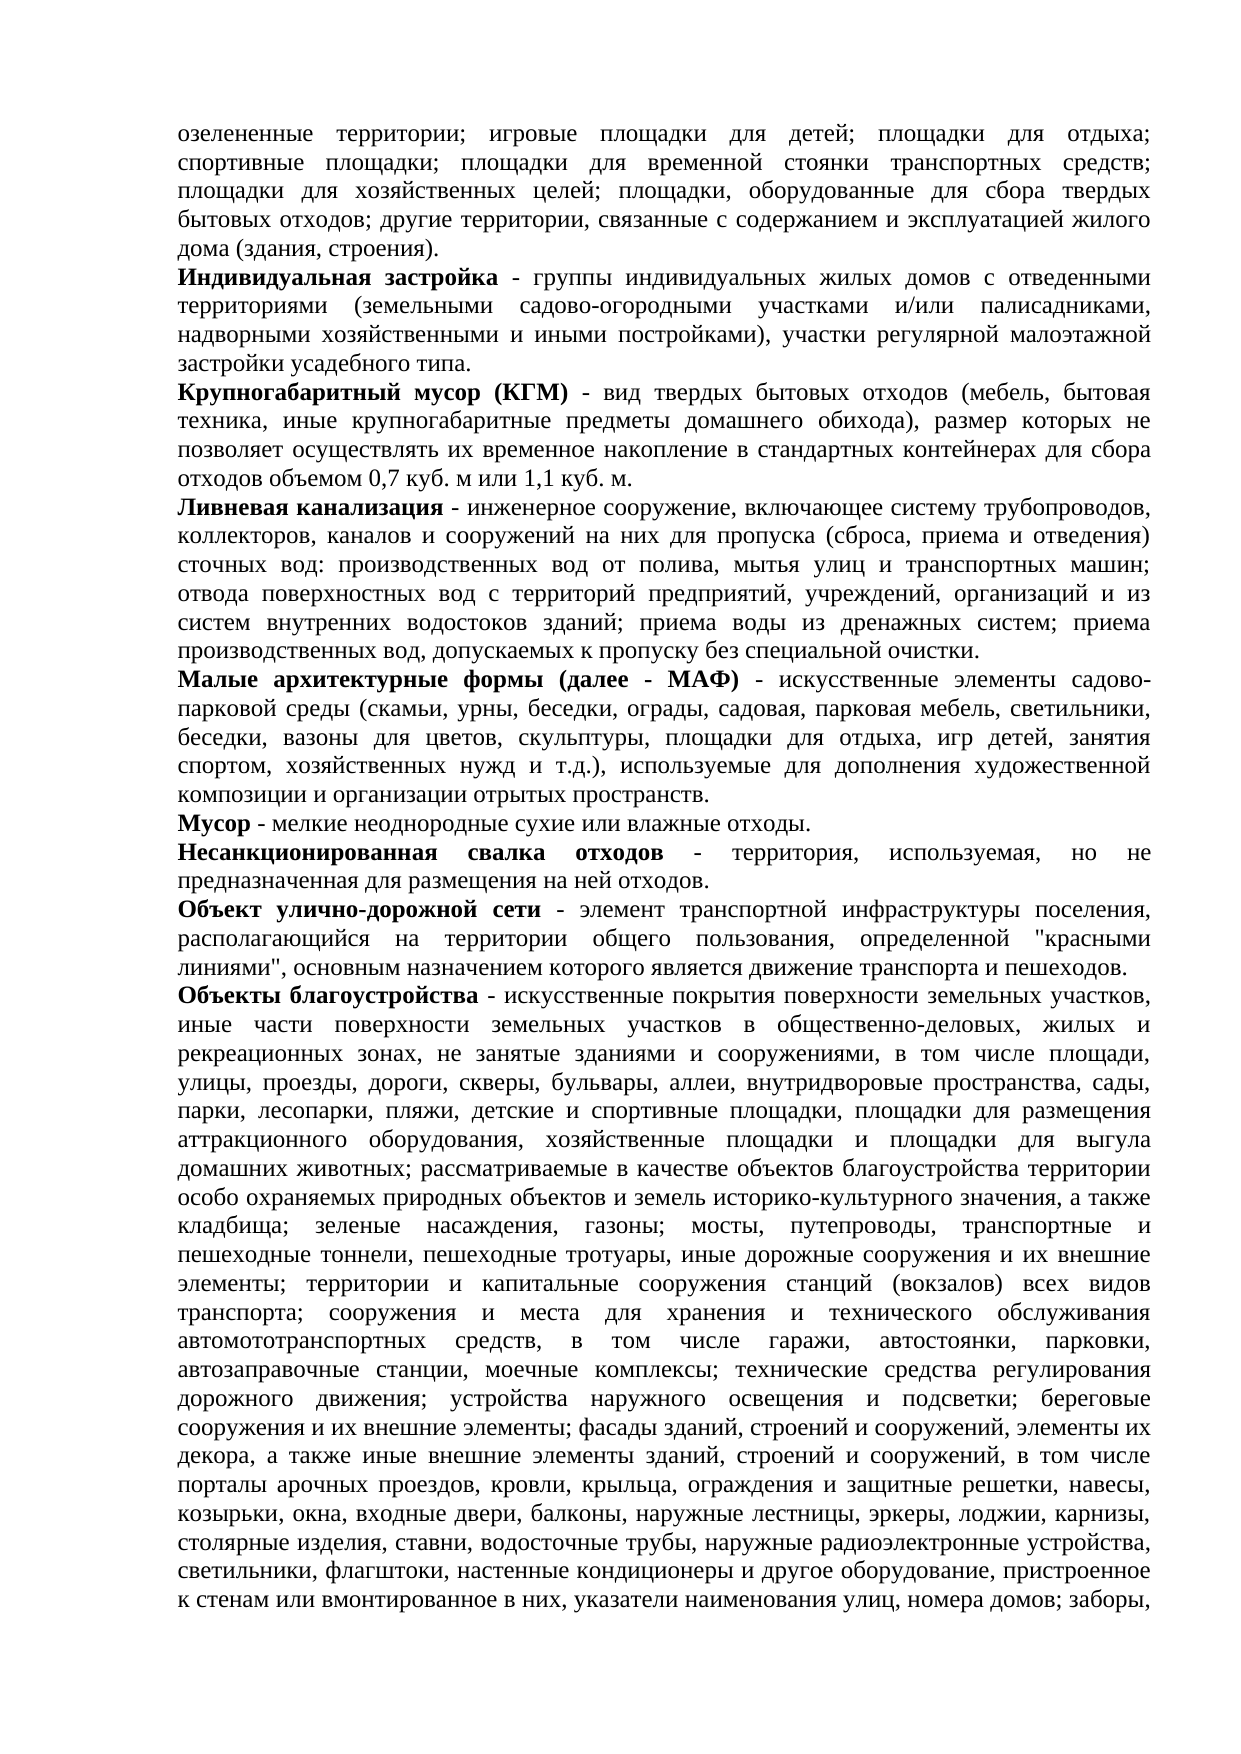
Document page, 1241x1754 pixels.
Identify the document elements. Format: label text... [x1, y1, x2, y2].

text Малые архитектурные формы (далее - МАФ) - искусственные элементы садово-парковой среды (скамьи, урны, беседки, ограды, садовая, парковая мебель, светильники, беседки, вазоны для цветов, скульптуры, площадки для отдыха, игр детей, занятия спортом, хозяйственных нужд и т.д.), используемые для дополнения художественной композиции и организации отрытых пространств. [177, 664, 1152, 808]
text Крупногабаритный мусор (КГМ) - вид твердых бытовых отходов (мебель, бытовая техника, иные крупногабаритные предметы домашнего обихода), размер которых не позволяет осуществлять их временное накопление в стандартных контейнерах для сбора отходов объемом 0,7 куб. м или 1,1 куб. м. [177, 377, 1152, 492]
text Объект улично-дорожной сети - элемент транспортной инфраструктуры поселения, располагающийся на территории общего пользования, определенной "красными линиями", основным назначением которого является движение транспорта и пешеходов. [177, 894, 1152, 981]
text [177, 118, 1152, 262]
text Ливневая канализация - инженерное сооружение, включающее систему трубопроводов, коллекторов, каналов и сооружений на них для пропуска (сброса, приема и отведения) сточных вод: производственных вод от полива, мытья улиц и транспортных машин; отвода поверхностных вод с территорий предприятий, учреждений, организаций и из систем внутренних водостоков зданий; приема воды из дренажных систем; приема производственных вод, допускаемых к пропуску без специальной очистки. [177, 492, 1152, 664]
text Несанкционированная свалка отходов - территория, используемая, но не предназначенная для размещения на ней отходов. [177, 837, 1152, 894]
text Индивидуальная застройка - группы индивидуальных жилых домов с отведенными территориями (земельными садово-огородными участками и/или палисадниками, надворными хозяйственными и иными постройками), участки регулярной малоэтажной застройки усадебного типа. [177, 262, 1152, 377]
text Мусор - мелкие неоднородные сухие или влажные отходы. [177, 808, 1152, 837]
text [177, 981, 1152, 1613]
